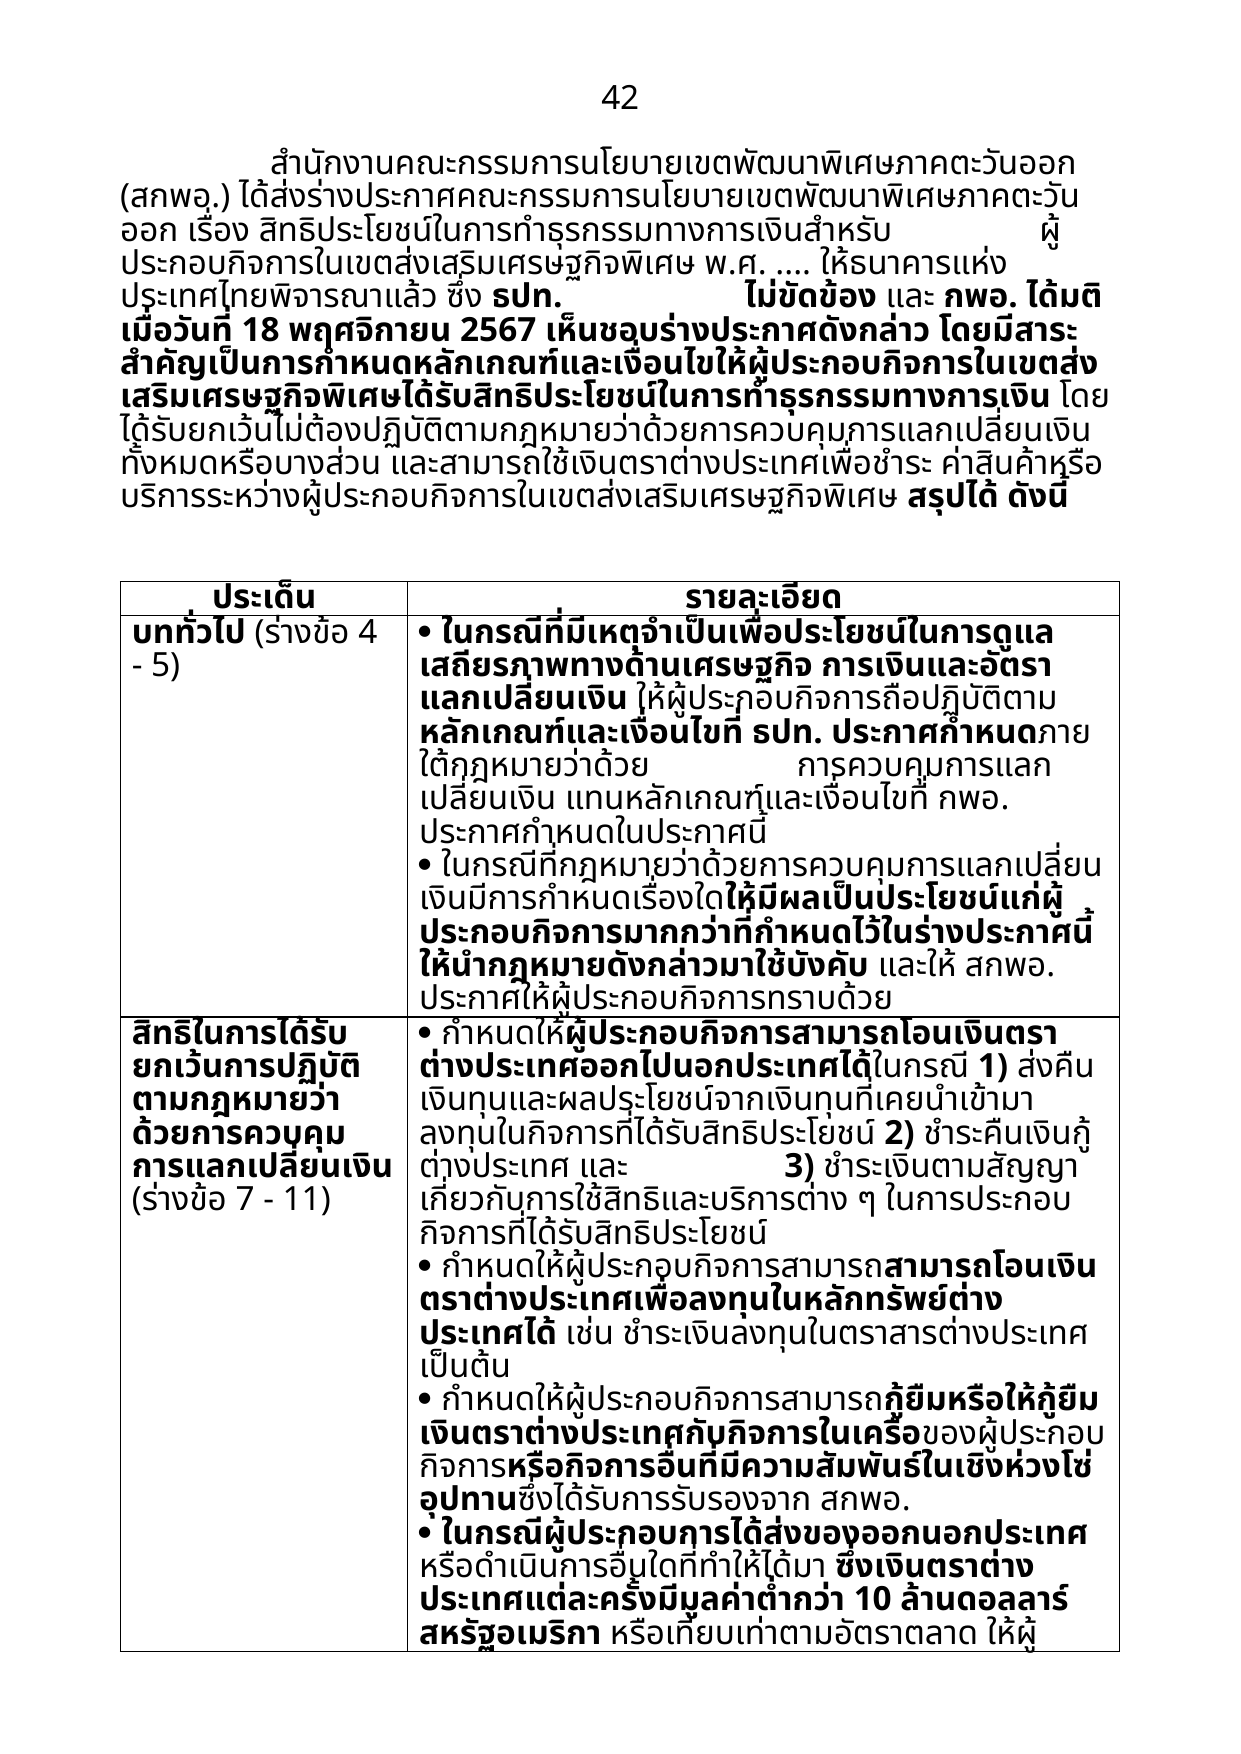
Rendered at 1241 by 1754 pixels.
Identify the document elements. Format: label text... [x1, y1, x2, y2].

table_header รายละเอียด [408, 582, 1119, 615]
table_cell ในกรณีที่มีเหตุจำเป็นเพื่อประโยชน์ในการดูแลเสถียรภาพทางด้านเศรษฐกิจ การเงินและอัตราแลกเปลี่ยนเงิน ให้ผู้ประกอบกิจการถือปฏิบัติตามหลักเกณฑ์และเงื่อนไขที่ ธปท. ประกาศกำหนดภายใต้กฎหมายว่าด้วย การควบคุมการแลกเปลี่ยนเงิน แทนหลักเกณฑ์และเงื่อนไขที่ กพอ. ประกาศกำหนดในประกาศนี้ ในกรณีที่กฎหมายว่าด้วยการควบคุมการแลกเปลี่ยนเงินมีการกำหนดเรื่องใดให้มีผลเป็นประโยชน์แก่ผู้ประกอบกิจการมากกว่าที่กำหนดไว้ในร่างประกาศนี้ ให้นำกฎหมายดังกล่าวมาใช้บังคับ และให้ สกพอ. ประกาศให้ผู้ประกอบกิจการทราบด้วย [408, 616, 1119, 1016]
table_header ประเด็น [121, 582, 407, 615]
table_cell บททั่วไป (ร่างข้อ 4 - 5) [121, 616, 407, 1016]
text สำนักงานคณะกรรมการนโยบายเขตพัฒนาพิเศษภาคตะวันออก (สกพอ.) ได้ส่งร่างประกาศคณะกรรมการนโยบายเขตพัฒนาพิเศษภาคตะวันออก เรื่อง สิทธิประโยชน์ในการทำธุรกรรมทางการเงินสำหรับ ผู้ประกอบกิจการในเขตส่งเสริมเศรษฐกิจพิเศษ พ.ศ. .... ให้ธนาคารแห่งประเทศไทยพิจารณาแล้ว ซึ่ง ธปท. ไม่ขัดข้อง และ กพอ. ได้มติเมื่อวันที่ 18 พฤศจิกายน 2567 เห็นชอบร่างประกาศดังกล่าว โดยมีสาระสำคัญเป็นการกำหนดหลักเกณฑ์และเงื่อนไขให้ผู้ประกอบกิจการในเขตส่งเสริมเศรษฐกิจพิเศษได้รับสิทธิประโยชน์ในการทำธุรกรรมทางการเงิน โดยได้รับยกเว้นไม่ต้องปฏิบัติตามกฎหมายว่าด้วยการควบคุมการแลกเปลี่ยนเงินทั้งหมดหรือบางส่วน และสามารถใช้เงินตราต่างประเทศเพื่อชำระ ค่าสินค้าหรือบริการระหว่างผู้ประกอบกิจการในเขตส่งเสริมเศรษฐกิจพิเศษ สรุปได้ ดังนี้ [120, 148, 1120, 514]
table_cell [121, 1018, 407, 1651]
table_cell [408, 1018, 1119, 1651]
